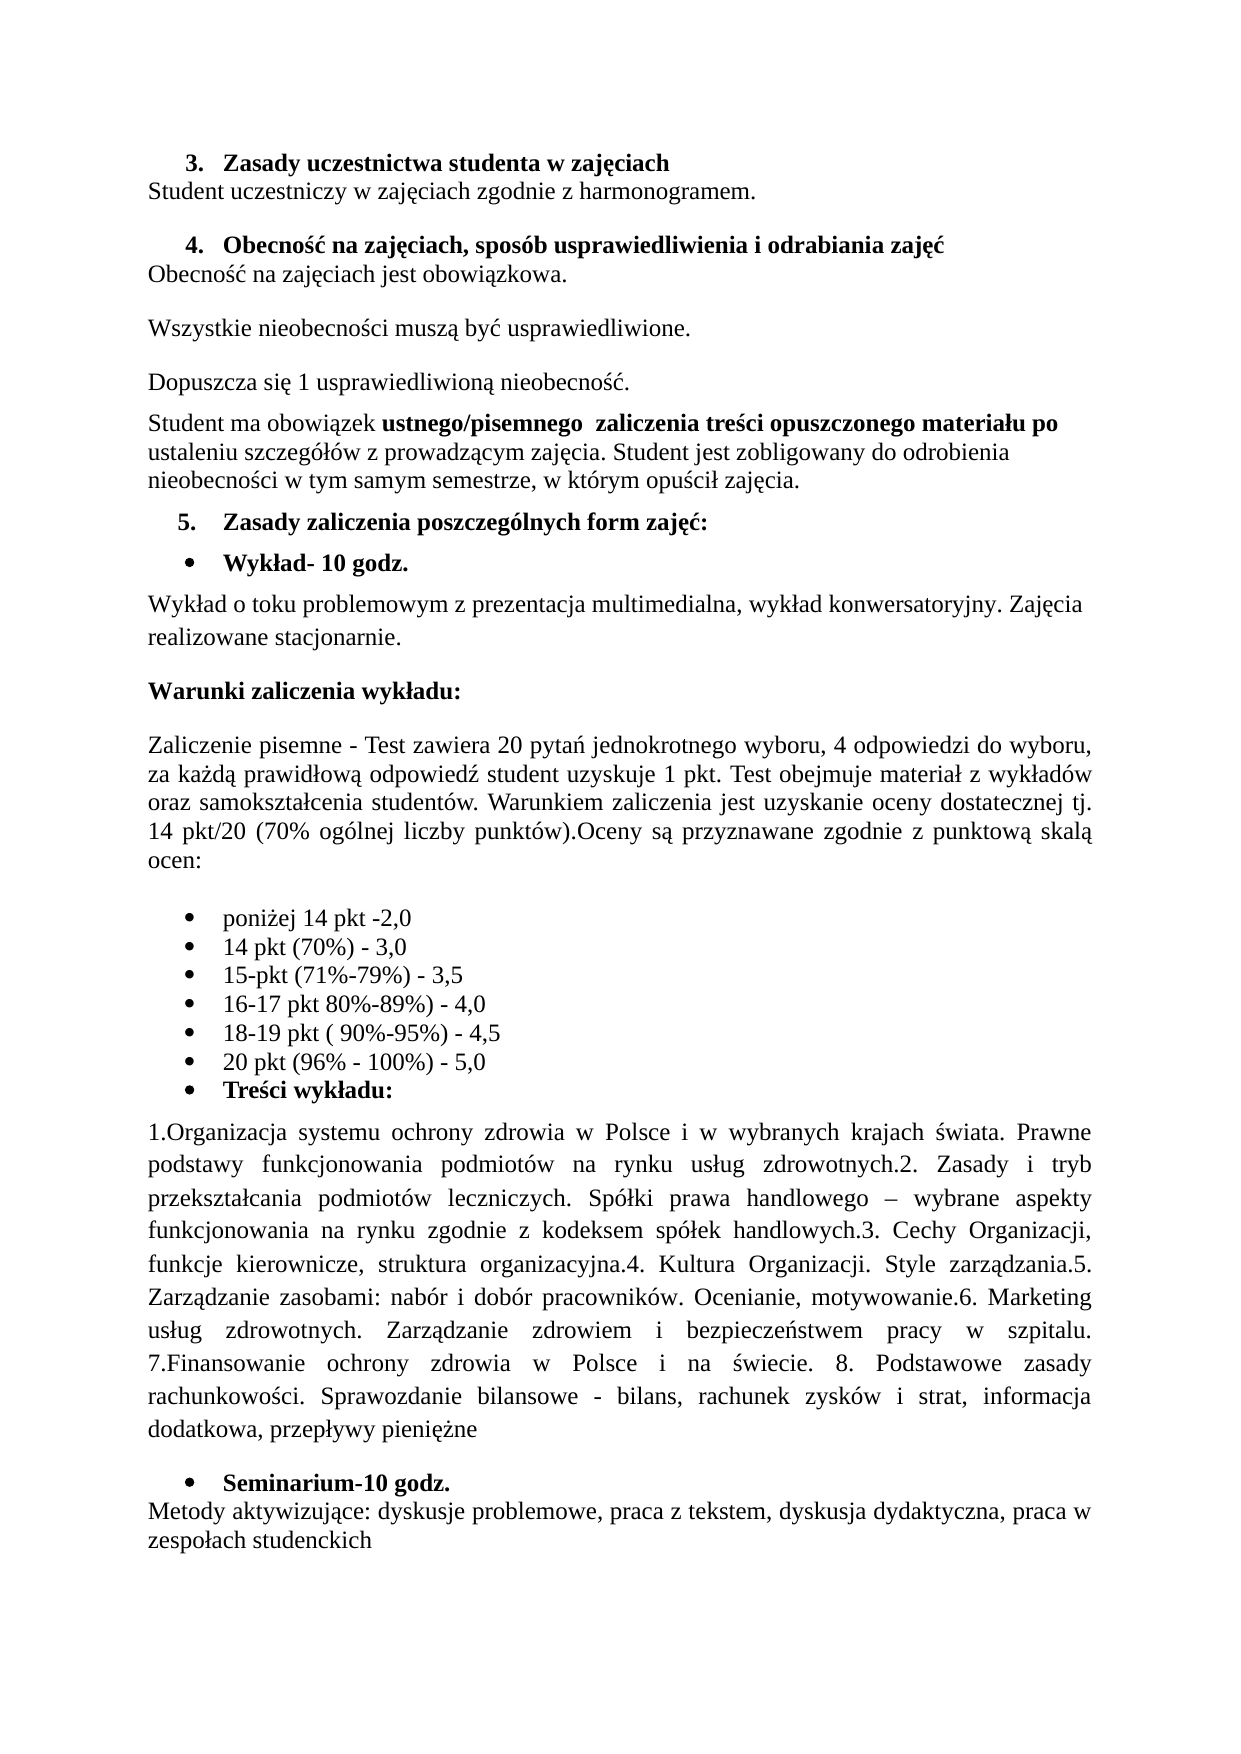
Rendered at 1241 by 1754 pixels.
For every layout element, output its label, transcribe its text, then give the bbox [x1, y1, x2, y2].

list 15-pkt (71%-79%) - 3,5 [185, 960, 1093, 989]
text Metody aktywizujące: dyskusje problemowe, praca z tekstem, dyskusja dydaktyczna, praca w zespołach studenckich [148, 1496, 1093, 1554]
list Obecność na zajęciach, sposób usprawiedliwienia i odrabiania zajęć [185, 230, 1093, 259]
list Zasady uczestnictwa studenta w zajęciach [185, 148, 1093, 176]
list poniżej 14 pkt -2,0 [185, 903, 1093, 932]
text Obecność na zajęciach jest obowiązkowa. [148, 259, 1093, 288]
text Dopuszcza się 1 usprawiedliwioną nieobecność. [148, 367, 1093, 395]
list 16-17 pkt 80%-89%) - 4,0 [185, 989, 1093, 1018]
list Wykład- 10 godz. [185, 548, 1093, 577]
text 1.Organizacja systemu ochrony zdrowia w Polsce i w wybranych krajach świata. Prawne podstawy funkcjonowania podmiotów na rynku usług zdrowotnych.2. Zasady i tryb przekształcania podmiotów leczniczych. Spółki prawa handlowego – wybrane aspekty funkcjonowania na rynku zgodnie z kodeksem spółek handlowych.3. Cechy Organizacji, funkcje kierownicze, struktura organizacyjna.4. Kultura Organizacji. Style zarządzania.5. Zarządzanie zasobami: nabór i dobór pracowników. Ocenianie, motywowanie.6. Marketing usług zdrowotnych. Zarządzanie zdrowiem i bezpieczeństwem pracy w szpitalu. 7.Finansowanie ochrony zdrowia w Polsce i na świecie. 8. Podstawowe zasady rachunkowości. Sprawozdanie bilansowe - bilans, rachunek zysków i strat, informacja dodatkowa, przepływy pieniężne [148, 1117, 1093, 1442]
text Student ma obowiązek ustnego/pisemnego zaliczenia treści opuszczonego materiału po ustaleniu szczegółów z prowadzącym zajęcia. Student jest zobligowany do odrobienia nieobecności w tym samym semestrze, w którym opuścił zajęcia. [148, 408, 1093, 494]
list Zasady zaliczenia poszczególnych form zajęć: [177, 507, 1093, 535]
text Student uczestniczy w zajęciach zgodnie z harmonogramem. [148, 176, 1093, 205]
list 20 pkt (96% - 100%) - 5,0 [185, 1047, 1093, 1075]
text Wszystkie nieobecności muszą być usprawiedliwione. [148, 313, 1093, 342]
list 14 pkt (70%) - 3,0 [185, 932, 1093, 960]
text Zaliczenie pisemne - Test zawiera 20 pytań jednokrotnego wyboru, 4 odpowiedzi do wyboru, za każdą prawidłową odpowiedź student uzyskuje 1 pkt. Test obejmuje materiał z wykładów oraz samokształcenia studentów. Warunkiem zaliczenia jest uzyskanie oceny dostatecznej tj. 14 pkt/20 (70% ogólnej liczby punktów).Oceny są przyznawane zgodnie z punktową skalą ocen: [148, 730, 1093, 874]
list 18-19 pkt ( 90%-95%) - 4,5 [185, 1018, 1093, 1047]
text Warunki zaliczenia wykładu: [148, 676, 1093, 705]
list Seminarium-10 godz. [185, 1468, 1093, 1496]
text Wykład o toku problemowym z prezentacja multimedialna, wykład konwersatoryjny. Zajęcia realizowane stacjonarnie. [148, 589, 1093, 651]
list Treści wykładu: [185, 1075, 1093, 1104]
